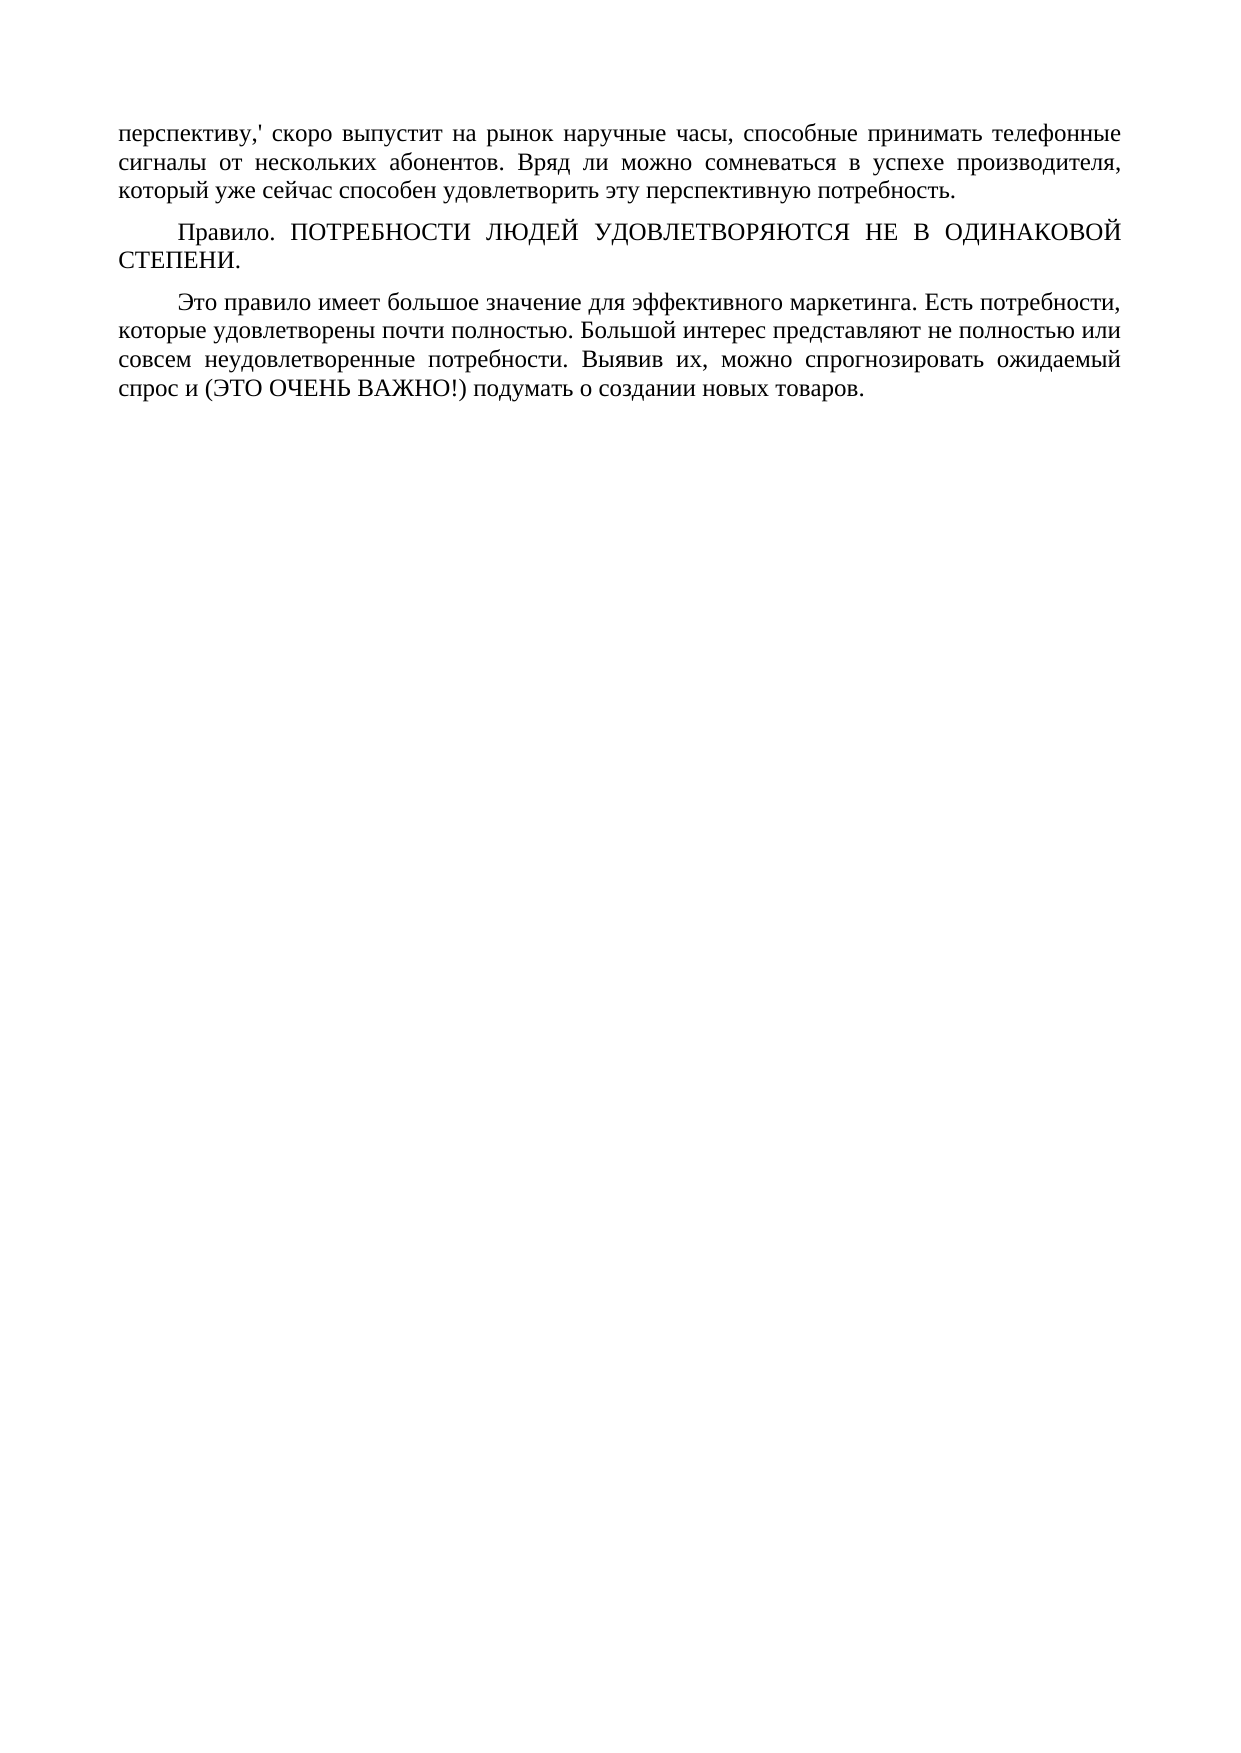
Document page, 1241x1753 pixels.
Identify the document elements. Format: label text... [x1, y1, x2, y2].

text Это правило имеет большое значение для эффективного маркетинга. Есть потребности, которые удовлетворены почти полностью. Большой интерес представляют не полностью или совсем неудовлетворенные потребности. Выявив их, можно спрогнозировать ожидаемый спрос и (ЭТО ОЧЕНЬ ВАЖНО!) подумать о создании новых товаров. [118, 287, 1122, 402]
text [118, 118, 1122, 204]
text Правило. ПОТРЕБНОСТИ ЛЮДЕЙ УДОВЛЕТВОРЯЮТСЯ НЕ В ОДИНАКОВОЙ СТЕПЕНИ. [118, 217, 1122, 274]
